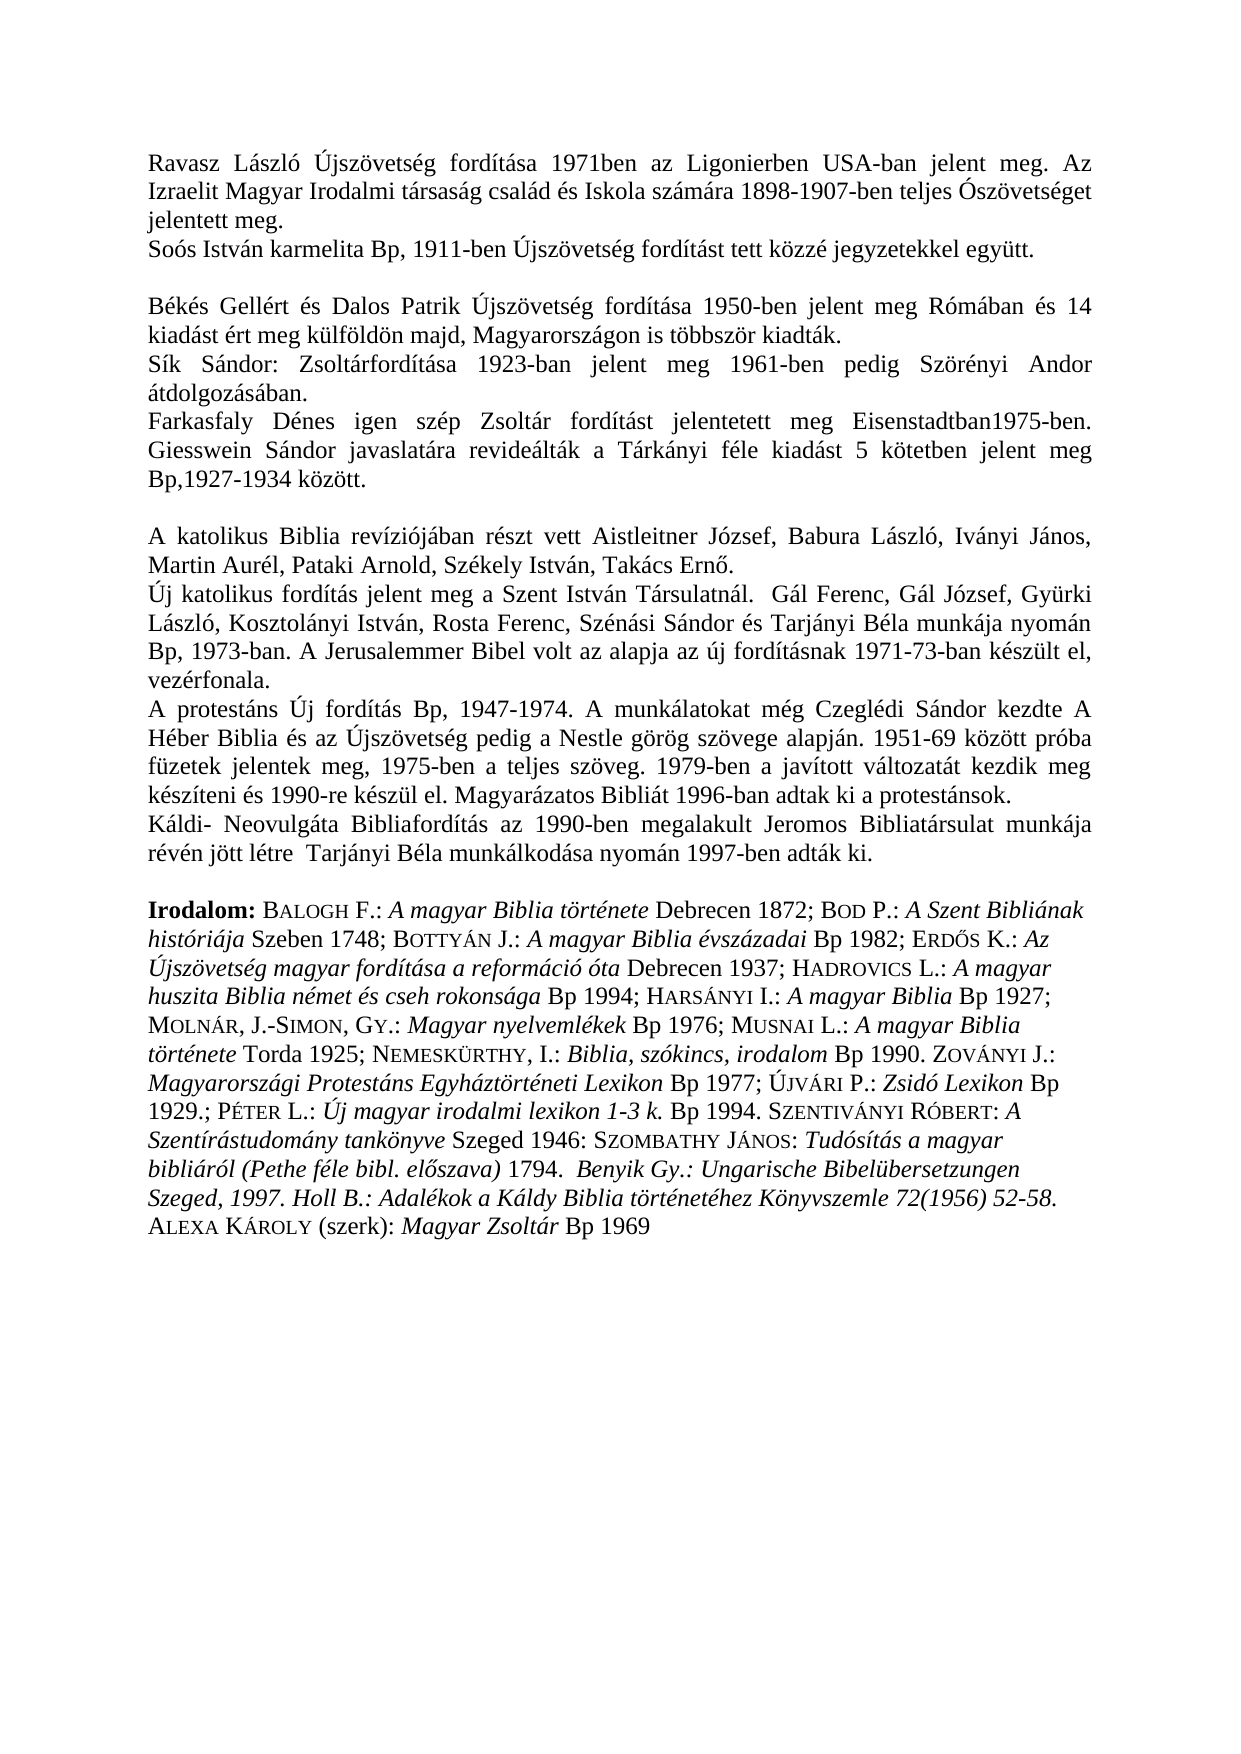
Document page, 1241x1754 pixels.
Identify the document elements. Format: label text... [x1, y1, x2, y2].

text A katolikus Biblia revíziójában részt vett Aistleitner József, Babura László, Iványi János, Martin Aurél, Pataki Arnold, Székely István, Takács Ernő. [148, 521, 1093, 579]
text Farkasfaly Dénes igen szép Zsoltár fordítást jelentetett meg Eisenstadtban1975-ben. Giesswein Sándor javaslatára revideálták a Tárkányi féle kiadást 5 kötetben jelent meg Bp,1927-1934 között. [148, 406, 1093, 493]
text Káldi- Neovulgáta Bibliafordítás az 1990-ben megalakult Jeromos Bibliatársulat munkája révén jött létre Tarjányi Béla munkálkodása nyomán 1997-ben adták ki. [148, 809, 1093, 866]
text Irodalom: Balogh F.: A magyar Biblia története Debrecen 1872; Bod P.: A Szent Bibliának históriája Szeben 1748; Bottyán J.: A magyar Biblia évszázadai Bp 1982; Erdős K.: Az Újszövetség magyar fordítása a reformáció óta Debrecen 1937; Hadrovics L.: A magyar huszita Biblia német és cseh rokonsága Bp 1994; Harsányi I.: A magyar Biblia Bp 1927; Molnár, J.-Simon, Gy.: Magyar nyelvemlékek Bp 1976; Musnai L.: A magyar Biblia története Torda 1925; Nemeskürthy, I.: Biblia, szókincs, irodalom Bp 1990. Zoványi J.: Magyarországi Protestáns Egyháztörténeti Lexikon Bp 1977; Újvári P.: Zsidó Lexikon Bp 1929.; Péter L.: Új magyar irodalmi lexikon 1-3 k. Bp 1994. Szentiványi Róbert: A Szentírástudomány tankönyve Szeged 1946: Szombathy János: Tudósítás a magyar bibliáról (Pethe féle bibl. előszava) 1794. Benyik Gy.: Ungarische Bibelübersetzungen Szeged, 1997. Holl B.: Adalékok a Káldy Biblia történetéhez Könyvszemle 72(1956) 52-58. Alexa Károly (szerk): Magyar Zsoltár Bp 1969 [148, 895, 1093, 1240]
text Ravasz László Újszövetség fordítása 1971ben az Ligonierben USA-ban jelent meg. Az Izraelit Magyar Irodalmi társaság család és Iskola számára 1898-1907-ben teljes Ószövetséget jelentett meg. [148, 148, 1093, 234]
text Soós István karmelita Bp, 1911-ben Újszövetség fordítást tett közzé jegyzetekkel együtt. [148, 234, 1093, 263]
text Sík Sándor: Zsoltárfordítása 1923-ban jelent meg 1961-ben pedig Szörényi Andor átdolgozásában. [148, 349, 1093, 406]
text A protestáns Új fordítás Bp, 1947-1974. A munkálatokat még Czeglédi Sándor kezdte A Héber Biblia és az Újszövetség pedig a Nestle görög szövege alapján. 1951-69 között próba füzetek jelentek meg, 1975-ben a teljes szöveg. 1979-ben a javított változatát kezdik meg készíteni és 1990-re készül el. Magyarázatos Bibliát 1996-ban adtak ki a protestánsok. [148, 694, 1093, 809]
text Békés Gellért és Dalos Patrik Újszövetség fordítása 1950-ben jelent meg Rómában és 14 kiadást ért meg külföldön majd, Magyarországon is többször kiadták. [148, 291, 1093, 349]
text Új katolikus fordítás jelent meg a Szent István Társulatnál. Gál Ferenc, Gál József, Gyürki László, Kosztolányi István, Rosta Ferenc, Szénási Sándor és Tarjányi Béla munkája nyomán Bp, 1973-ban. A Jerusalemmer Bibel volt az alapja az új fordításnak 1971-73-ban készült el, vezérfonala. [148, 579, 1093, 694]
